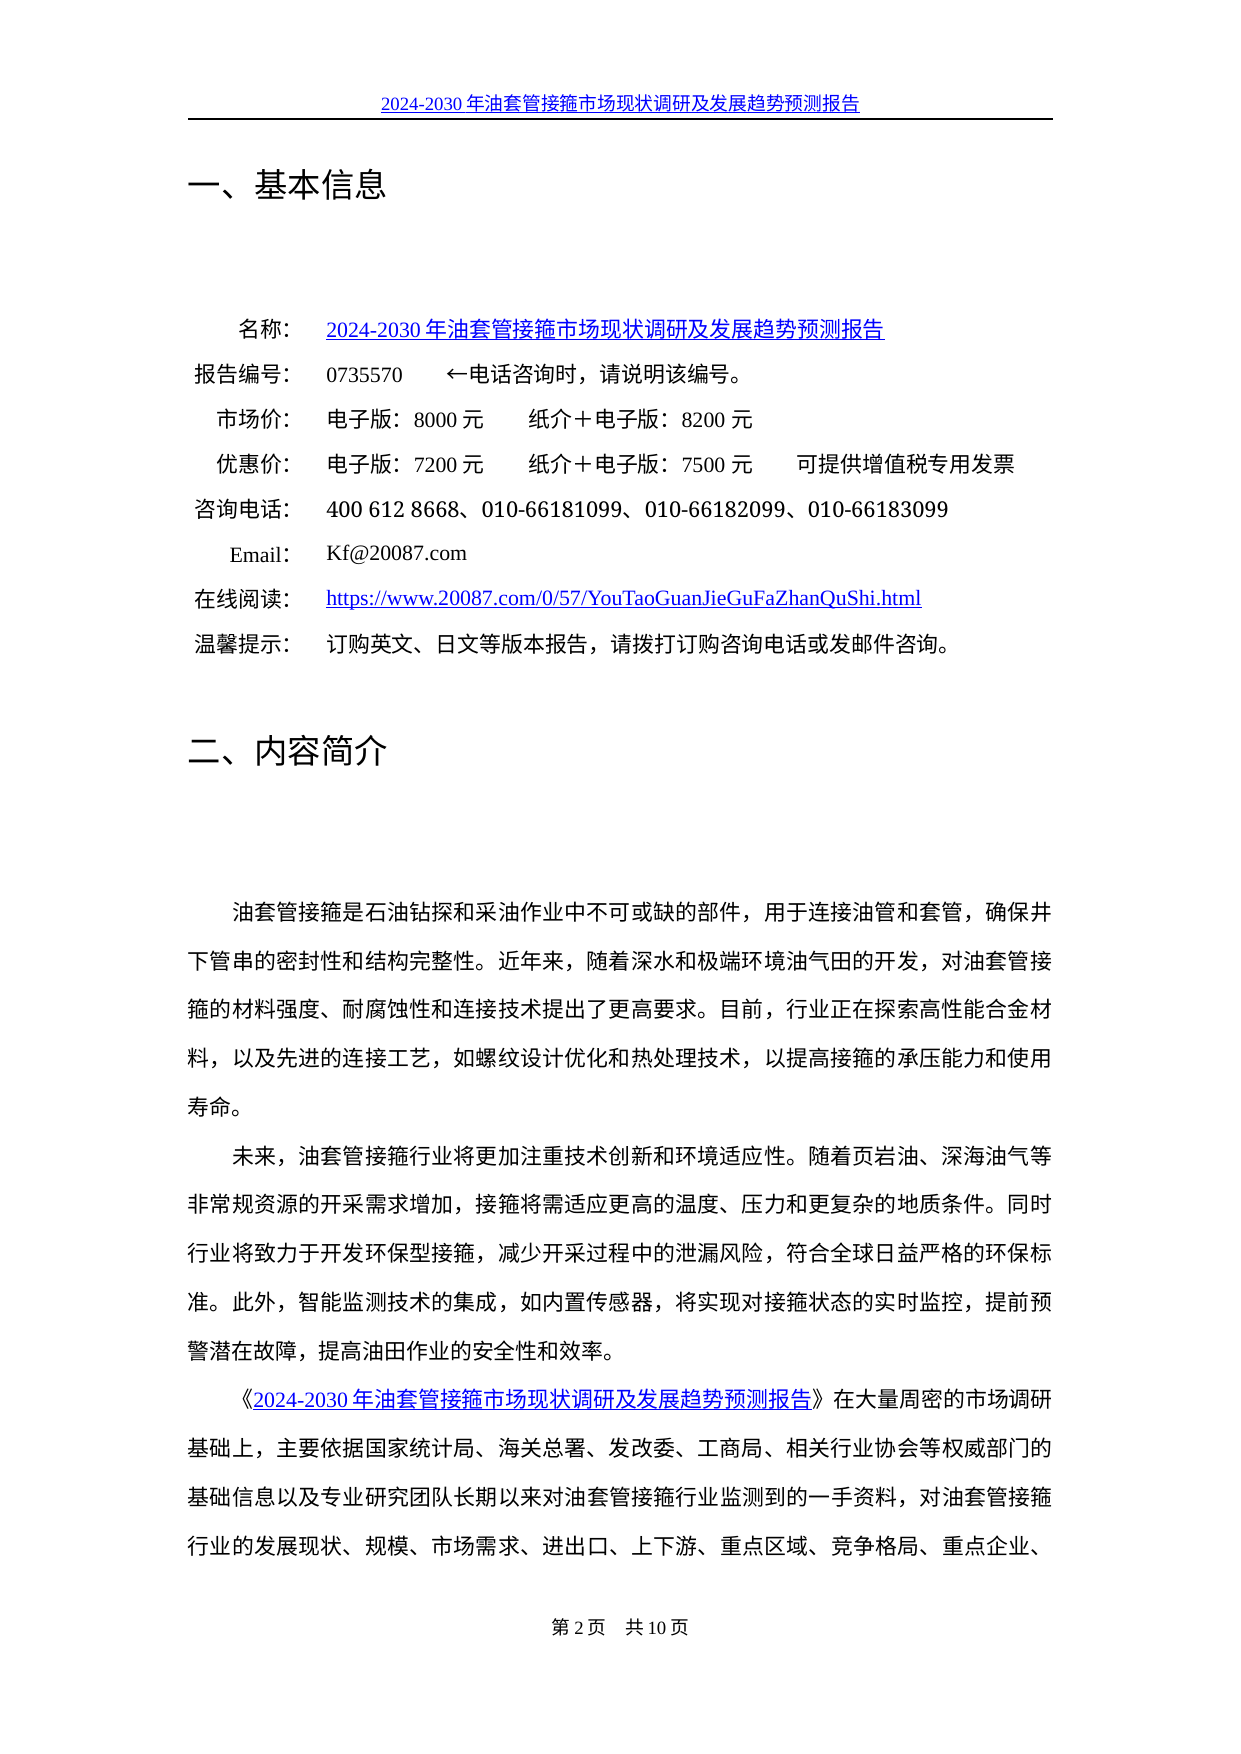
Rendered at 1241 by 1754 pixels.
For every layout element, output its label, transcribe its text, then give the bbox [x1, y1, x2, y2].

table_cell [315, 582, 1073, 627]
title 一、基本信息 [187, 150, 1053, 215]
table_cell 优惠价： [167, 447, 315, 492]
table_cell 电子版：8000 元 纸介＋电子版：8200 元 [315, 402, 1073, 447]
table_cell 订购英文、日文等版本报告，请拨打订购咨询电话或发邮件咨询。 [315, 627, 1073, 672]
table_cell 400 612 8668、010-66181099、010-66182099、010-66183099 [315, 492, 1073, 537]
table_cell 市场价： [167, 402, 315, 447]
table_header 名称： [167, 312, 315, 357]
table_cell Kf@20087.com [315, 537, 1073, 582]
table_cell Email： [167, 537, 315, 582]
table_header 2024-2030年油套管接箍市场现状调研及发展趋势预测报告 [315, 312, 1073, 357]
table_cell 0735570 ←电话咨询时，请说明该编号。 [315, 357, 1073, 402]
table_cell 温馨提示： [167, 627, 315, 672]
title 二、内容简介 [187, 717, 1053, 782]
table_cell 电子版：7200 元 纸介＋电子版：7500 元 可提供增值税专用发票 [315, 447, 1073, 492]
table_cell 咨询电话： [167, 492, 315, 537]
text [187, 894, 1053, 1561]
table_cell 报告编号： [167, 357, 315, 402]
table_cell 在线阅读： [167, 582, 315, 627]
